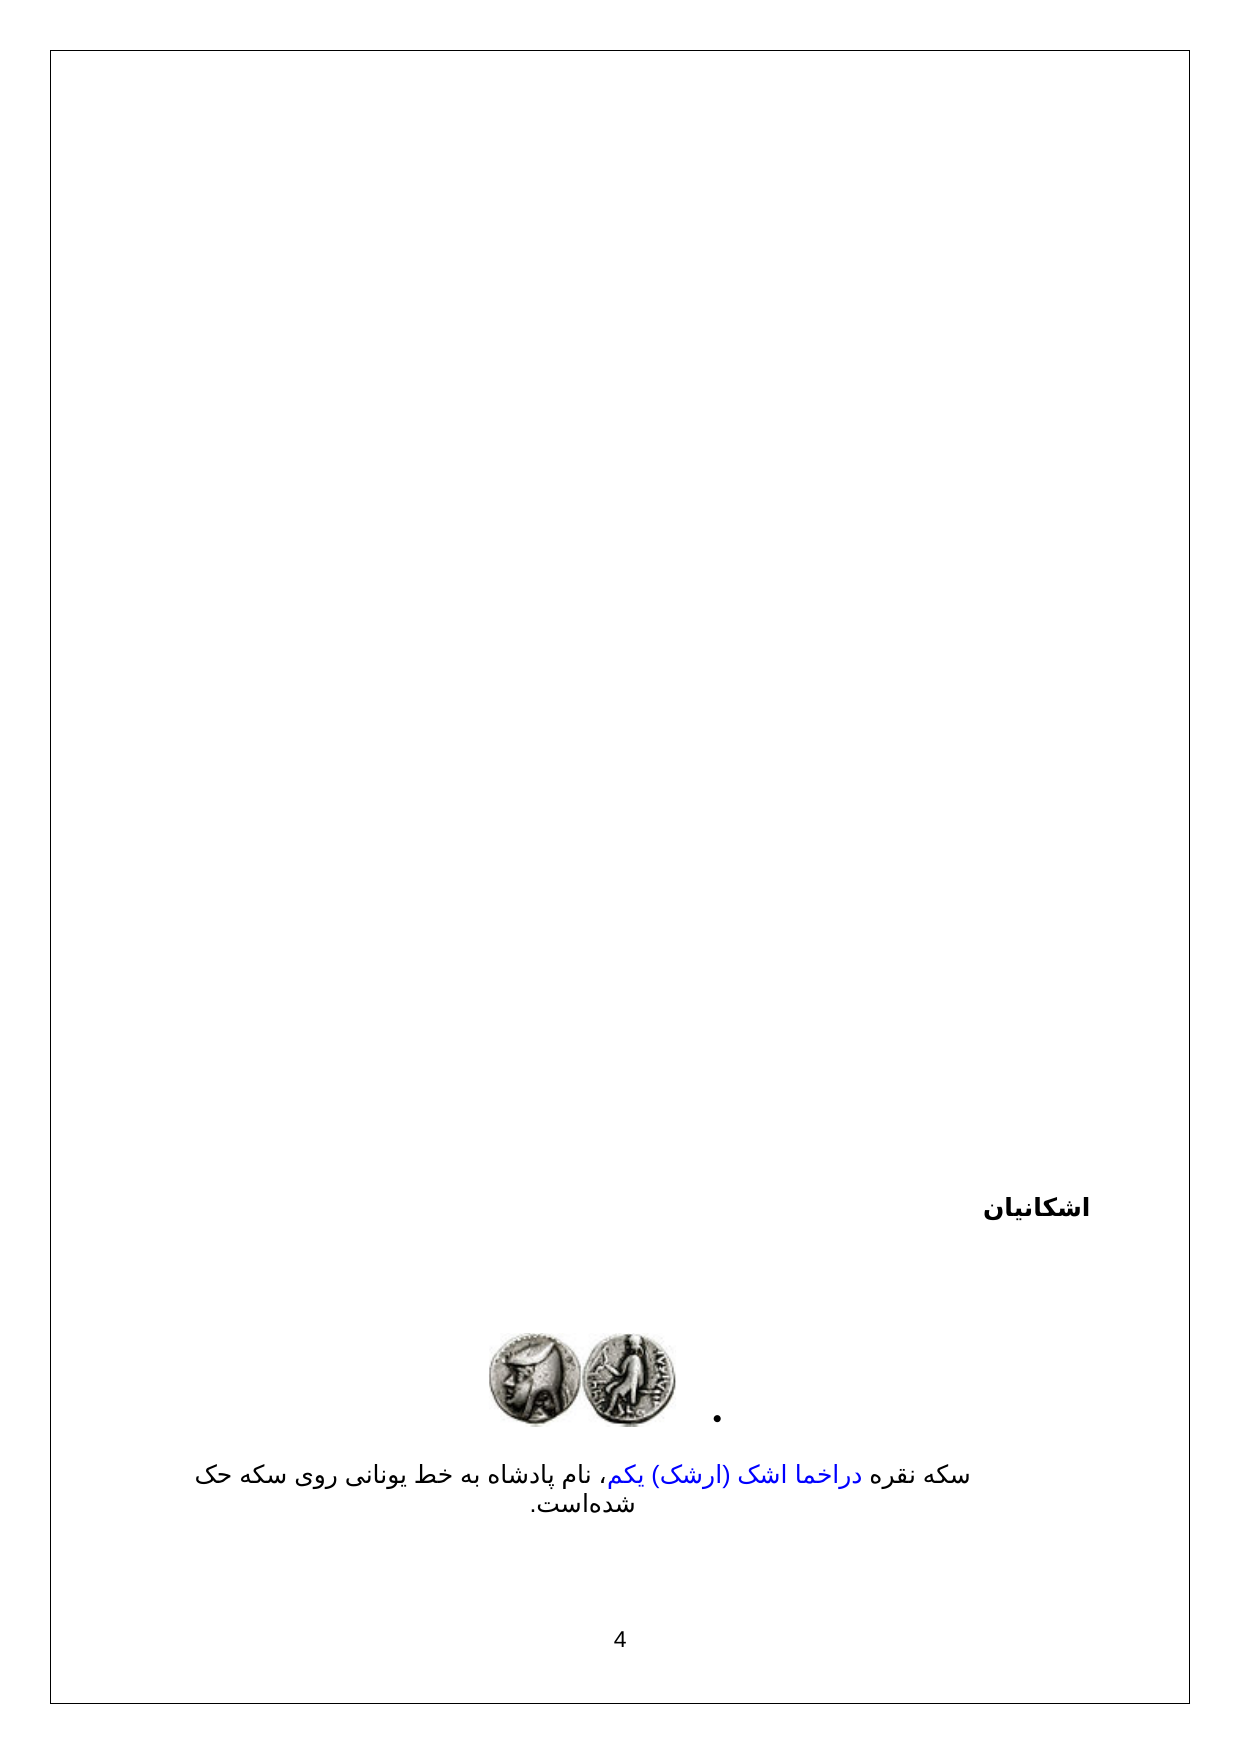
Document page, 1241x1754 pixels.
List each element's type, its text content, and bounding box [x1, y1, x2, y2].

text سکه نقره دراخما اشک (ارشک) یکم، نام پادشاه به خط یونانی روی سکه حک شده‌است. [150, 1460, 1015, 1518]
picture [488, 1333, 677, 1427]
text اشکانیان [150, 1192, 1090, 1221]
